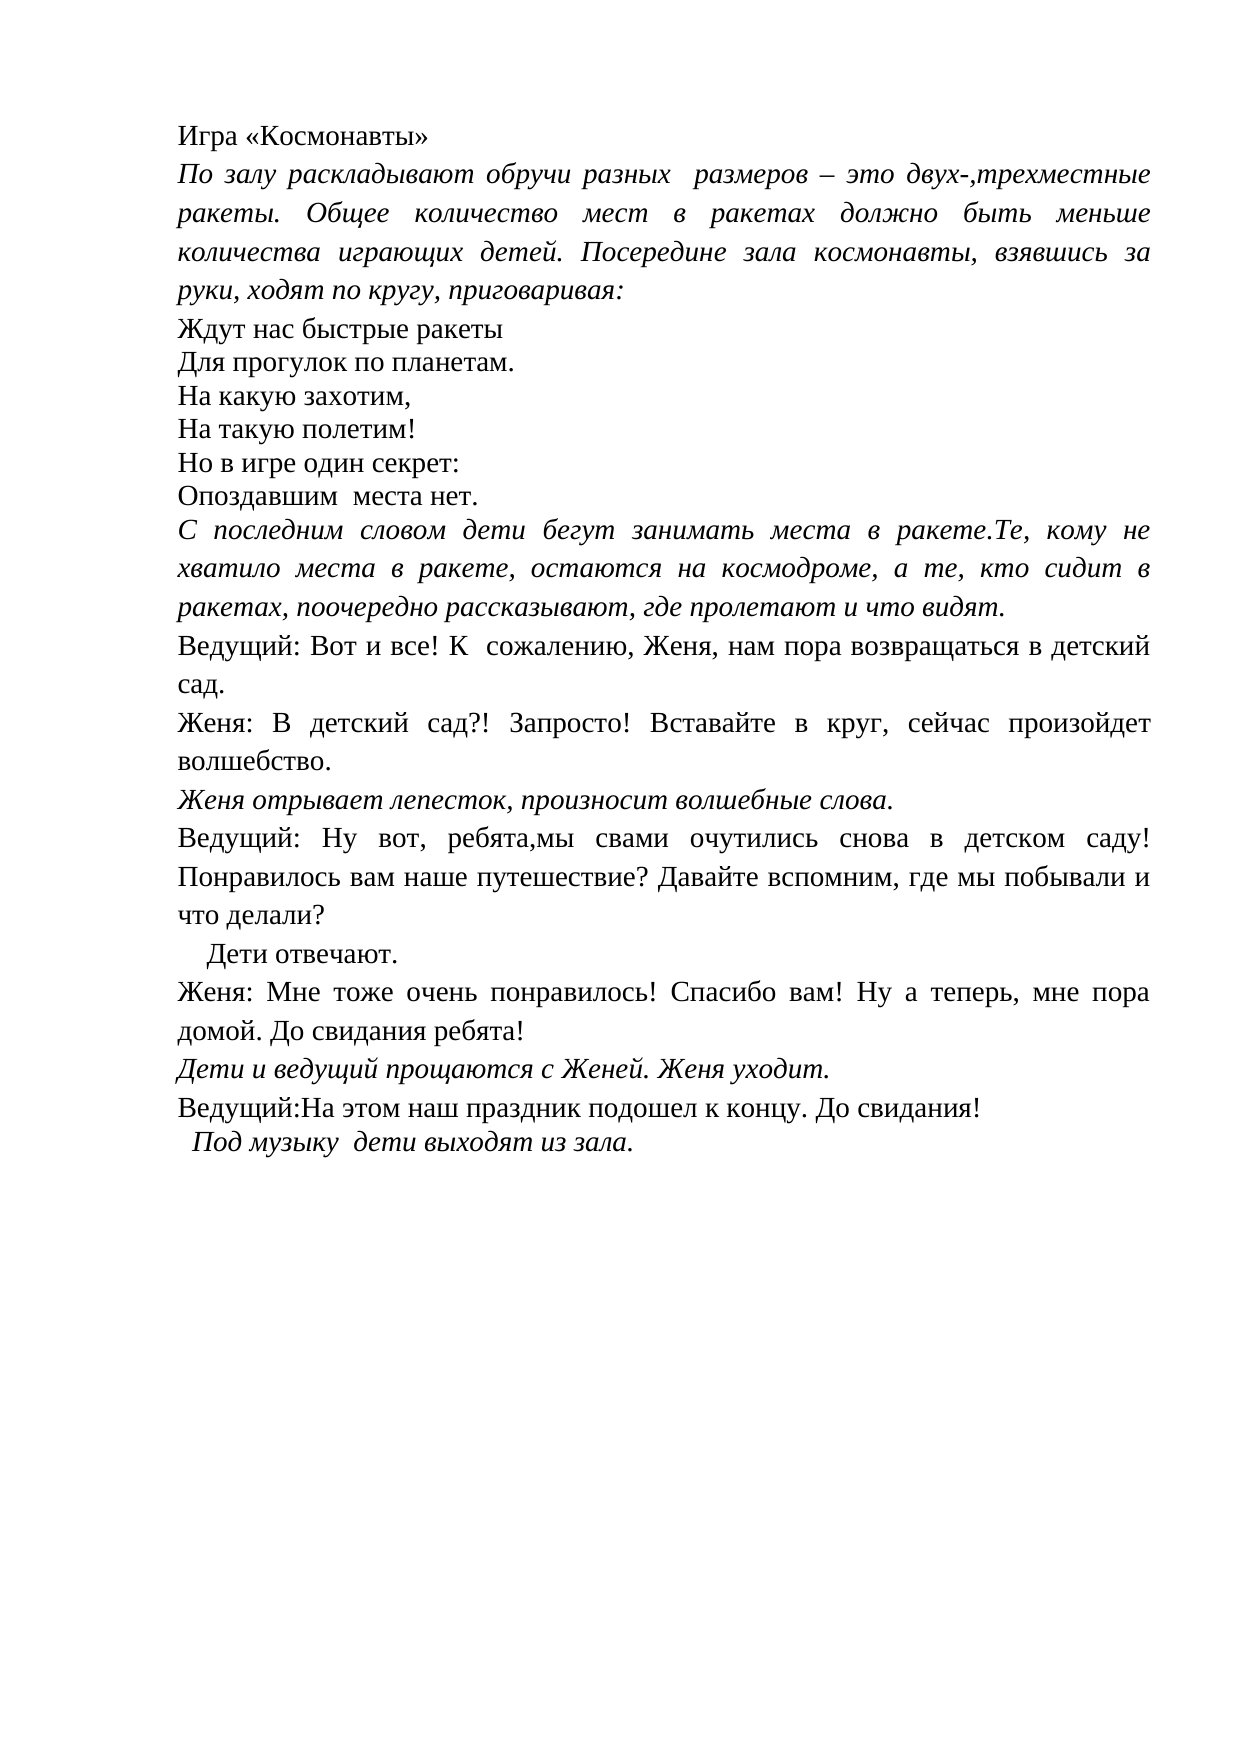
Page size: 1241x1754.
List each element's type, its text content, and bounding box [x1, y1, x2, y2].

text Опоздавшим места нет. [177, 478, 1152, 512]
text На какую захотим, [177, 378, 1152, 411]
text Ведущий: Вот и все! К сожалению, Женя, нам пора возвращаться в детский сад. [177, 628, 1152, 700]
text Ведущий:На этом наш праздник подошел к концу. До свидания! [177, 1090, 1152, 1124]
text Игра «Космонавты» [177, 118, 1152, 152]
text Для прогулок по планетам. [177, 344, 1152, 378]
text С последним словом дети бегут занимать места в ракете.Те, кому не хватило места в ракете, остаются на космодроме, а те, кто сидит в ракетах, поочередно рассказывают, где пролетают и что видят. [177, 512, 1152, 623]
text Ждут нас быстрые ракеты [177, 311, 1152, 344]
text Под музыку дети выходят из зала. [177, 1124, 1152, 1157]
text Женя отрывает лепесток, произносит волшебные слова. [177, 782, 1152, 815]
text Дети и ведущий прощаются с Женей. Женя уходит. [177, 1052, 1152, 1085]
text Женя: В детский сад?! Запросто! Вставайте в круг, сейчас произойдет волшебство. [177, 705, 1152, 777]
text Но в игре один секрет: [177, 445, 1152, 478]
text Ведущий: Ну вот, ребята,мы свами очутились снова в детском саду! Понравилось вам наше путешествие? Давайте вспомним, где мы побывали и что делали? [177, 820, 1152, 931]
text По залу раскладывают обручи разных размеров – это двух-,трехместные ракеты. Общее количество мест в ракетах должно быть меньше количества играющих детей. Посередине зала космонавты, взявшись за руки, ходят по кругу, приговаривая: [177, 157, 1152, 306]
text На такую полетим! [177, 411, 1152, 445]
text Дети отвечают. [177, 936, 1152, 969]
text Женя: Мне тоже очень понравилось! Спасибо вам! Ну а теперь, мне пора домой. До свидания ребята! [177, 974, 1152, 1047]
